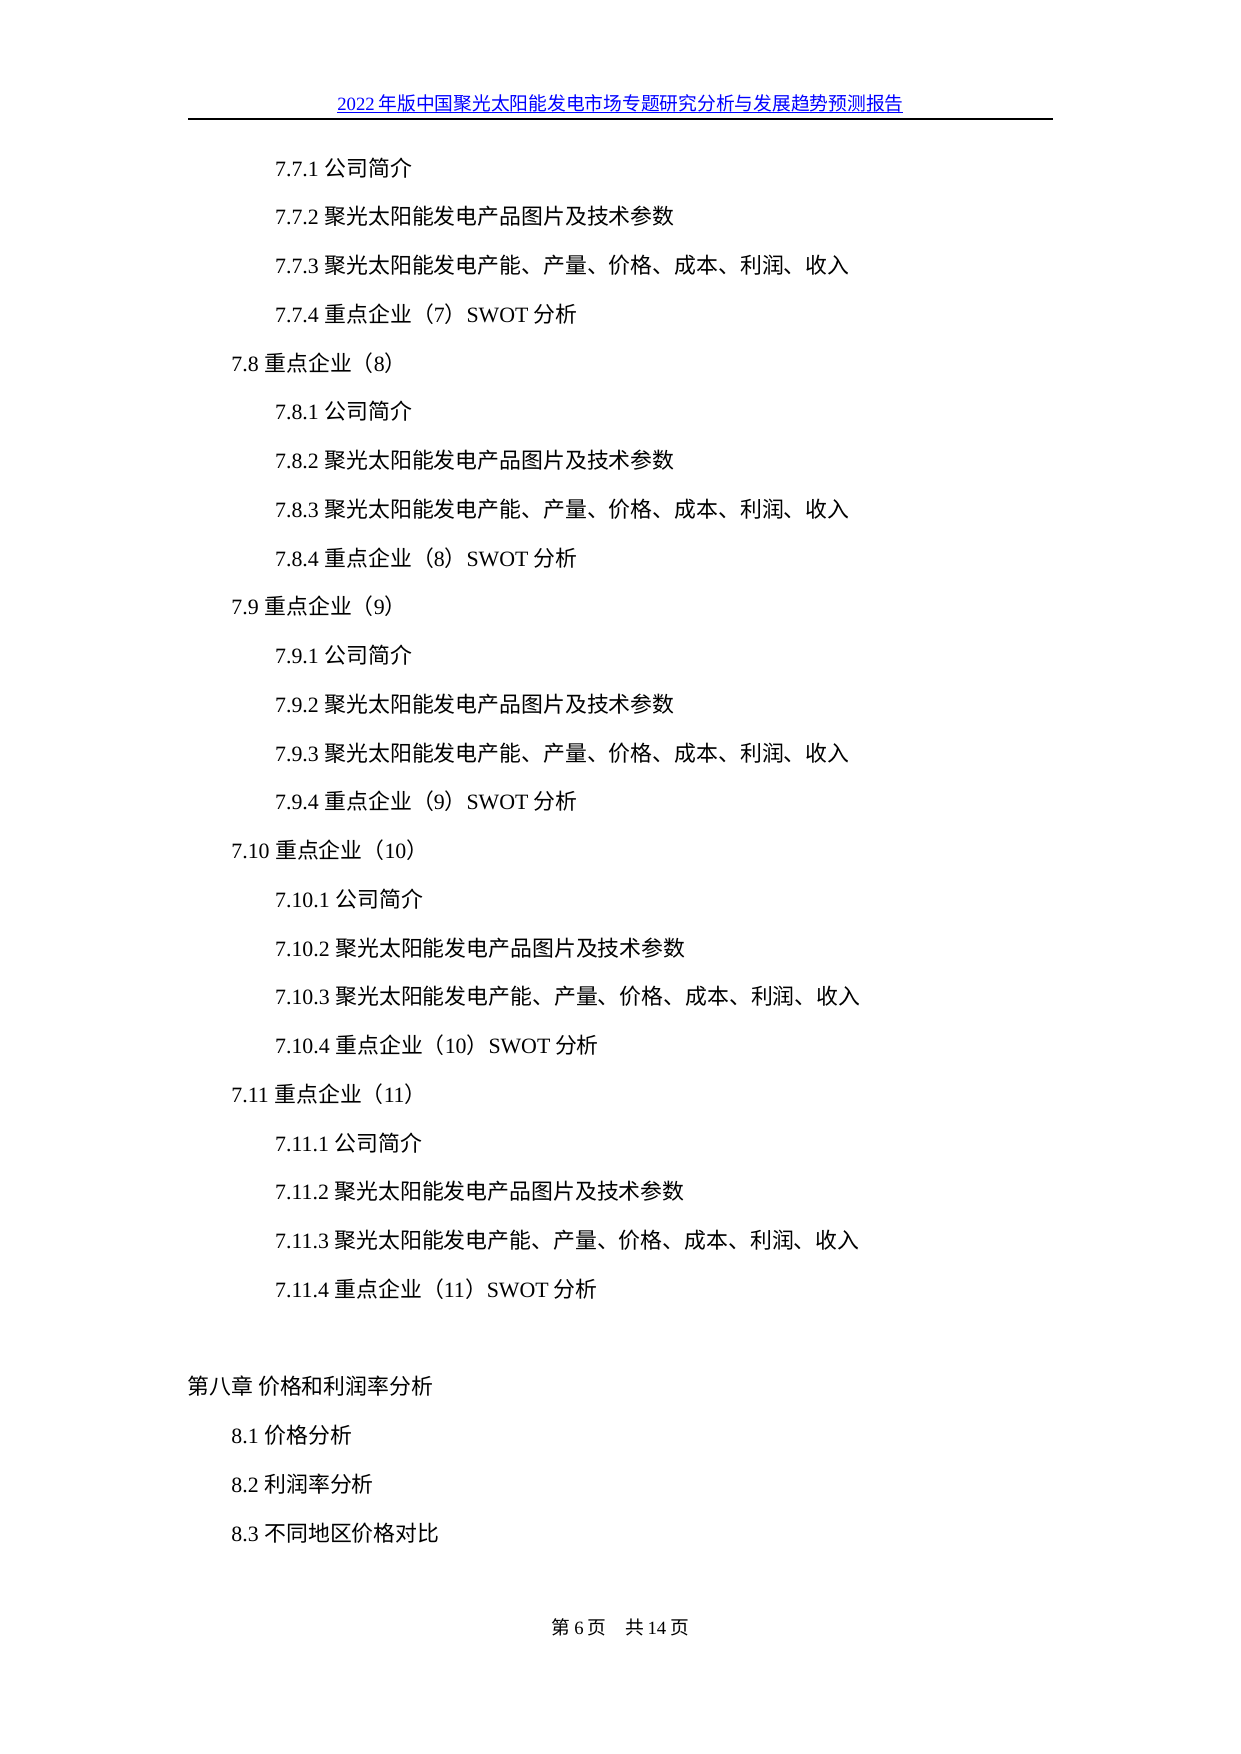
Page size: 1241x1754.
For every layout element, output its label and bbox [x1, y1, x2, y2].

text [187, 150, 1053, 1548]
